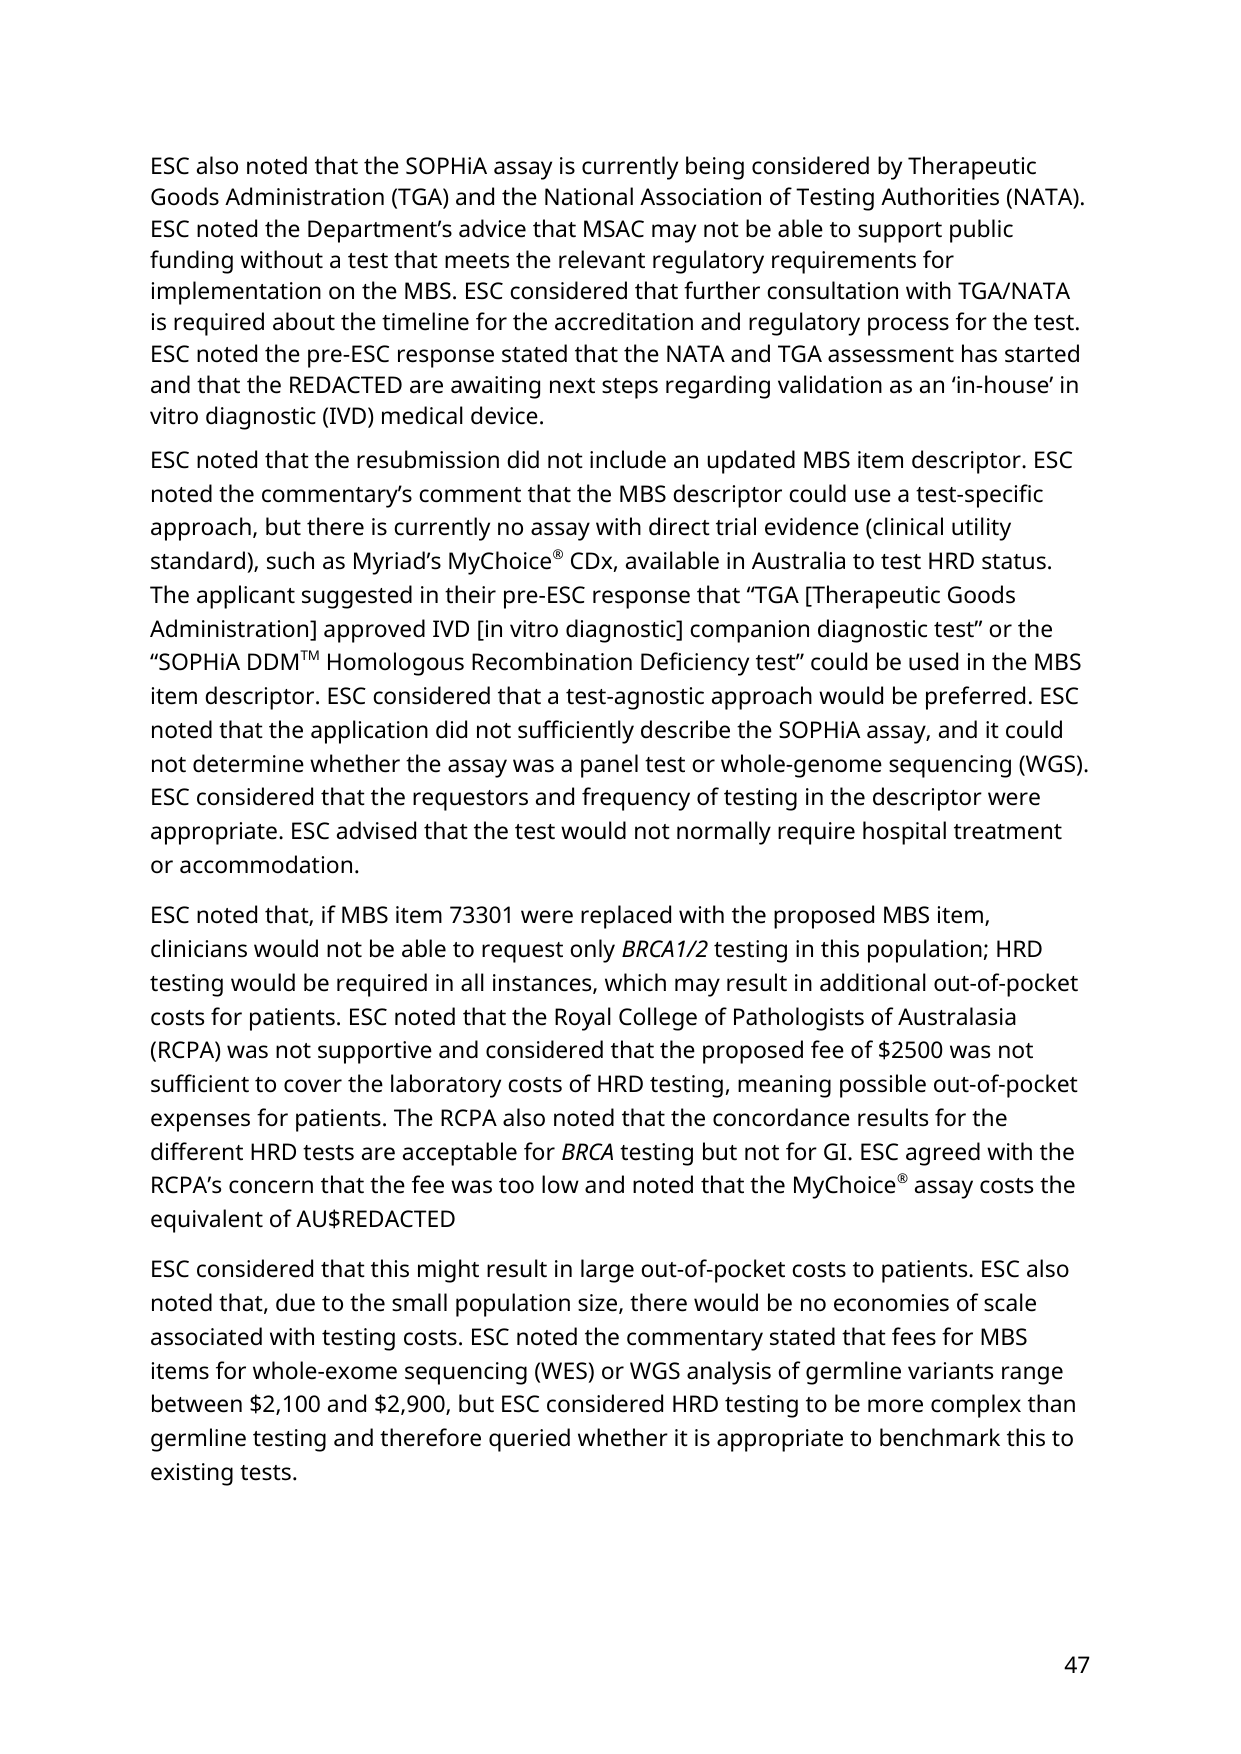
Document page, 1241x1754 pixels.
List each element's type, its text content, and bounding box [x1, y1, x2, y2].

text ESC noted that the resubmission did not include an updated MBS item descriptor. ESC noted the commentary’s comment that the MBS descriptor could use a test-specific approach, but there is currently no assay with direct trial evidence (clinical utility standard), such as Myriad’s MyChoice® CDx, available in Australia to test HRD status. The applicant suggested in their pre-ESC response that “TGA [Therapeutic Goods Administration] approved IVD [in vitro diagnostic] companion diagnostic test” or the “SOPHiA DDMTM Homologous Recombination Deficiency test” could be used in the MBS item descriptor. ESC considered that a test-agnostic approach would be preferred. ESC noted that the application did not sufficiently describe the SOPHiA assay, and it could not determine whether the assay was a panel test or whole-genome sequencing (WGS). ESC considered that the requestors and frequency of testing in the descriptor were appropriate. ESC advised that the test would not normally require hospital treatment or accommodation. [150, 444, 1090, 880]
text ESC also noted that the SOPHiA assay is currently being considered by Therapeutic Goods Administration (TGA) and the National Association of Testing Authorities (NATA). ESC noted the Department’s advice that MSAC may not be able to support public funding without a test that meets the relevant regulatory requirements for implementation on the MBS. ESC considered that further consultation with TGA/NATA is required about the timeline for the accreditation and regulatory process for the test. ESC noted the pre-ESC response stated that the NATA and TGA assessment has started and that the REDACTED are awaiting next steps regarding validation as an ‘in-house’ in vitro diagnostic (IVD) medical device. [150, 150, 1090, 431]
text ESC noted that, if MBS item 73301 were replaced with the proposed MBS item, clinicians would not be able to request only BRCA1/2 testing in this population; HRD testing would be required in all instances, which may result in additional out-of-pocket costs for patients. ESC noted that the Royal College of Pathologists of Australasia (RCPA) was not supportive and considered that the proposed fee of $2500 was not sufficient to cover the laboratory costs of HRD testing, meaning possible out-of-pocket expenses for patients. The RCPA also noted that the concordance results for the different HRD tests are acceptable for BRCA testing but not for GI. ESC agreed with the RCPA’s concern that the fee was too low and noted that the MyChoice® assay costs the equivalent of AU$REDACTED [150, 899, 1090, 1234]
text ESC considered that this might result in large out-of-pocket costs to patients. ESC also noted that, due to the small population size, there would be no economies of scale associated with testing costs. ESC noted the commentary stated that fees for MBS items for whole-exome sequencing (WES) or WGS analysis of germline variants range between $2,100 and $2,900, but ESC considered HRD testing to be more complex than germline testing and therefore queried whether it is appropriate to benchmark this to existing tests. [150, 1253, 1090, 1487]
